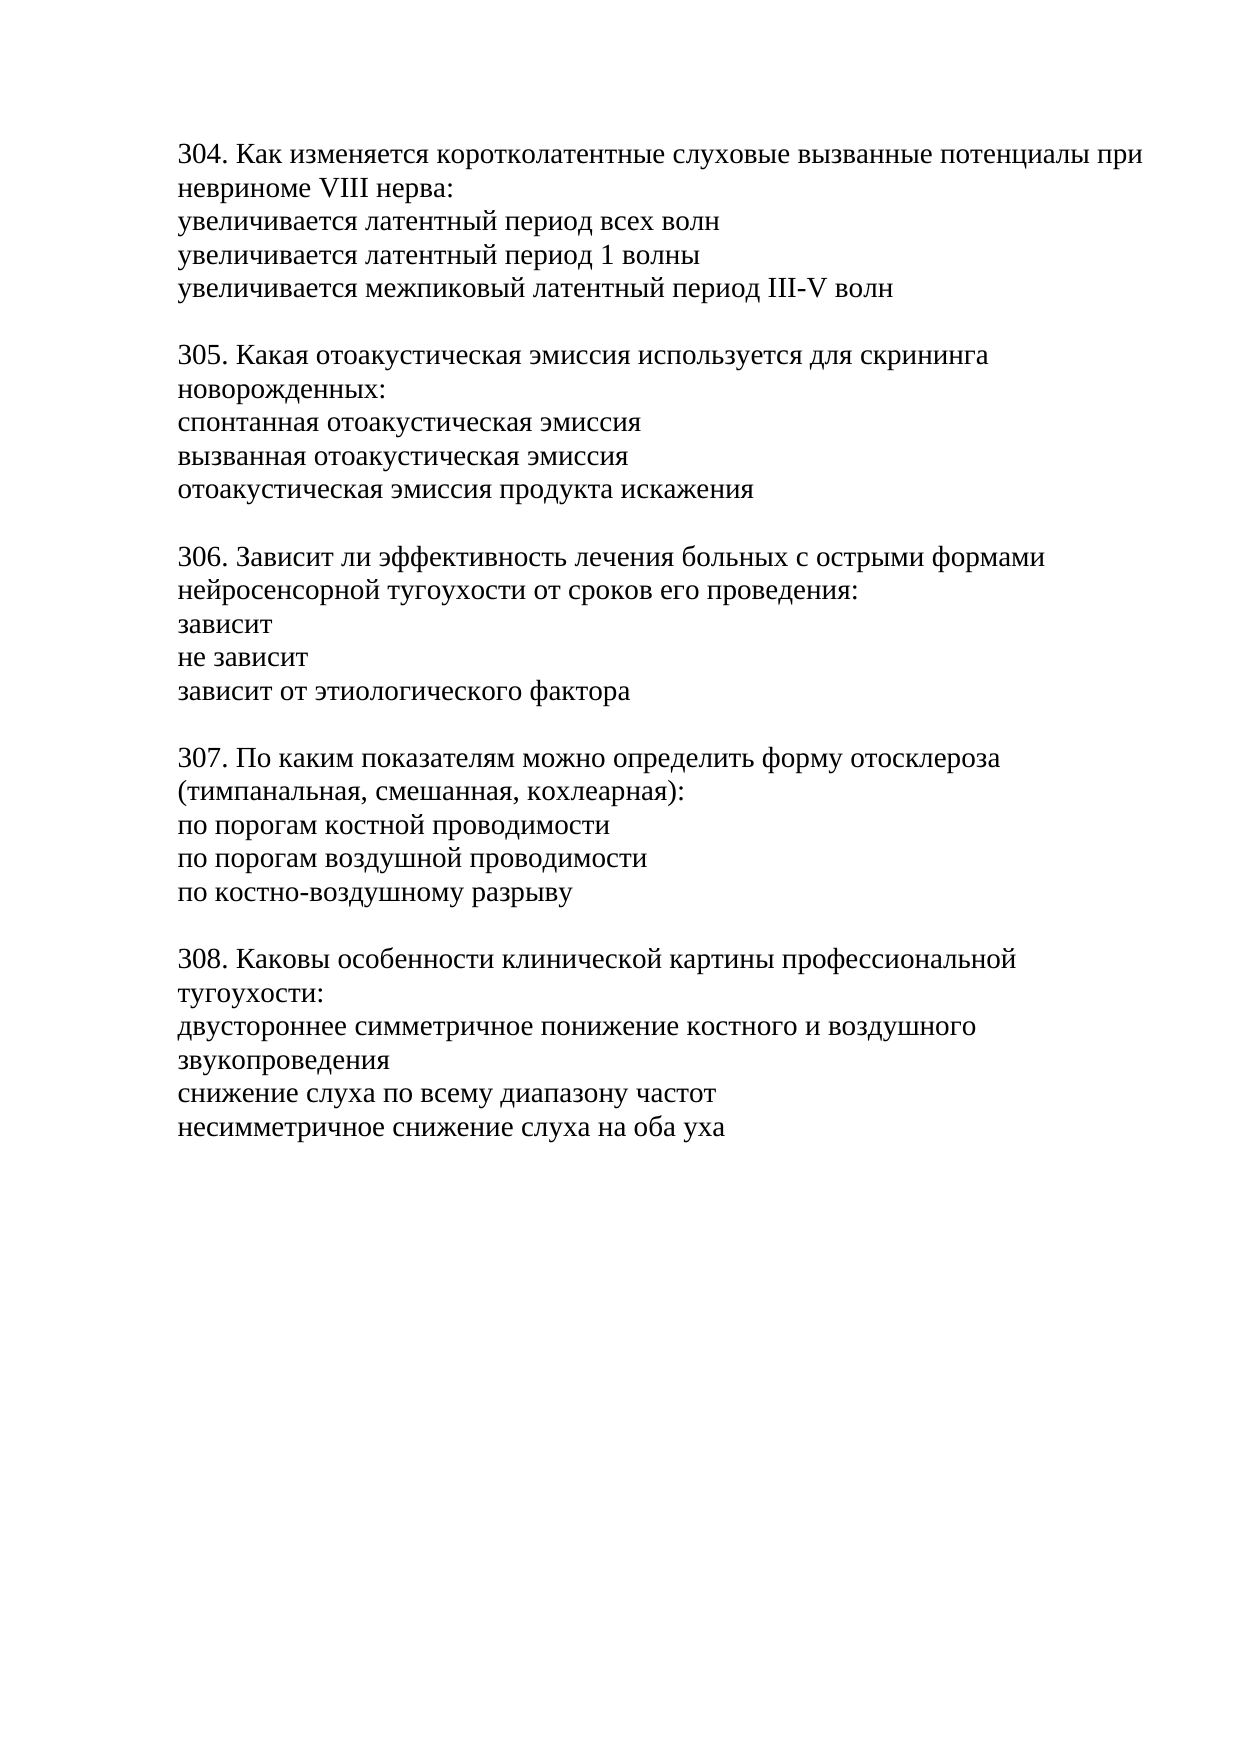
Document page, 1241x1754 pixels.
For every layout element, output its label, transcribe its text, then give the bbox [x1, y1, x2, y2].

text вызванная отоакустическая эмиссия [177, 438, 1152, 472]
text по порогам воздушной проводимости [177, 841, 1152, 874]
text несимметричное снижение слуха на оба уха [177, 1109, 1152, 1142]
text 305. Какая отоакустическая эмиссия используется для скрининга новорожденных: [177, 337, 1152, 404]
text не зависит [177, 639, 1152, 673]
text зависит [177, 606, 1152, 639]
text зависит от этиологического фактора [177, 673, 1152, 706]
text отоакустическая эмиссия продукта искажения [177, 472, 1152, 505]
text 307. По каким показателям можно определить форму отосклероза (тимпанальная, смешанная, кохлеарная): [177, 740, 1152, 807]
text двустороннее симметричное понижение костного и воздушного звукопроведения [177, 1008, 1152, 1075]
text 304. Как изменяется коротколатентные слуховые вызванные потенциалы при невриноме VIII нерва: [177, 136, 1152, 203]
text по порогам костной проводимости [177, 807, 1152, 841]
text по костно-воздушному разрыву [177, 874, 1152, 908]
text увеличивается латентный период 1 волны [177, 237, 1152, 270]
text увеличивается латентный период всех волн [177, 203, 1152, 237]
text 308. Каковы особенности клинической картины профессиональной тугоухости: [177, 941, 1152, 1008]
text снижение слуха по всему диапазону частот [177, 1075, 1152, 1109]
text спонтанная отоакустическая эмиссия [177, 404, 1152, 438]
text 306. Зависит ли эффективность лечения больных с острыми формами нейросенсорной тугоухости от сроков его проведения: [177, 539, 1152, 606]
text увеличивается межпиковый латентный период III-V волн [177, 270, 1152, 304]
